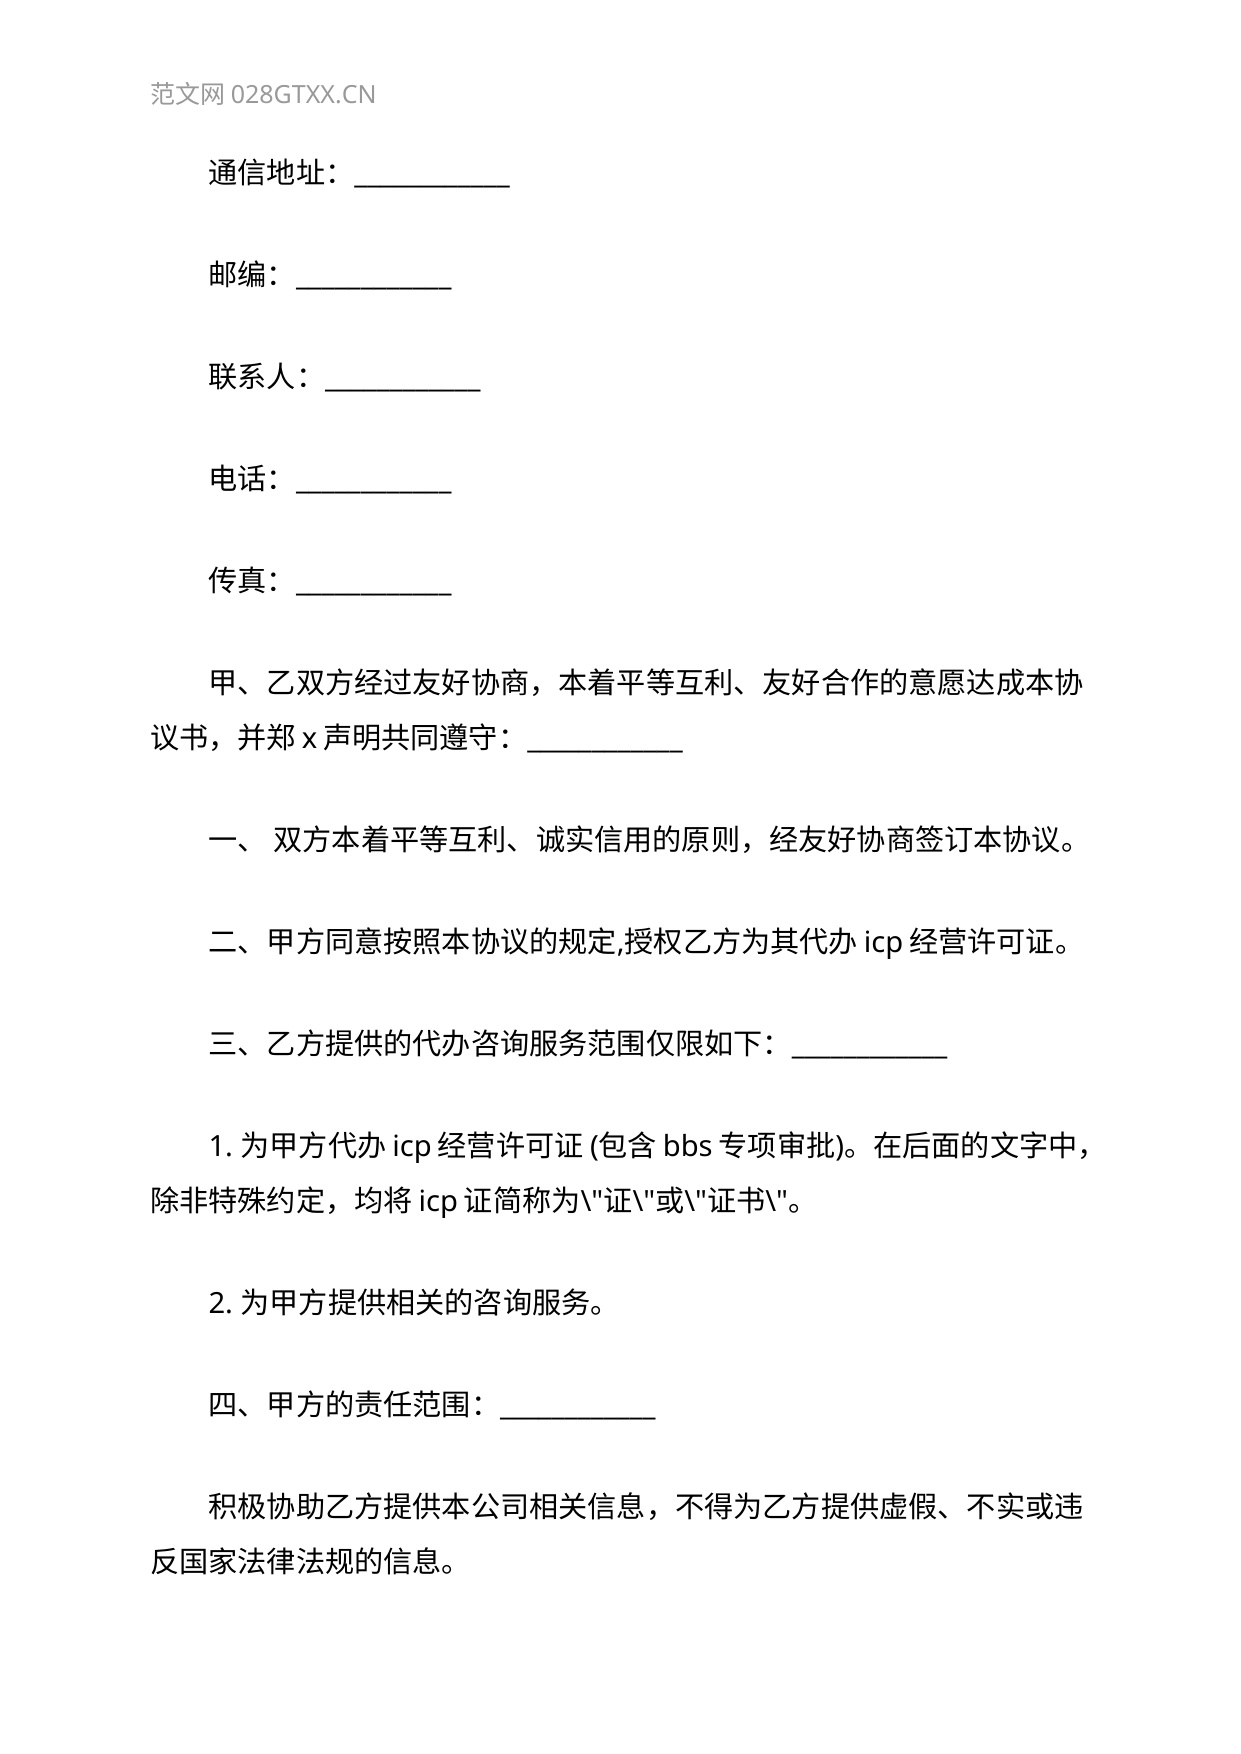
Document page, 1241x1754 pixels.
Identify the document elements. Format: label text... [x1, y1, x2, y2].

text 邮编：____________ [150, 252, 1090, 294]
text 三、乙方提供的代办咨询服务范围仅限如下：____________ [150, 1021, 1090, 1063]
text 通信地址：____________ [150, 150, 1090, 192]
text 二、甲方同意按照本协议的规定,授权乙方为其代办icp经营许可证。 [150, 918, 1090, 961]
text 1. 为甲方代办icp经营许可证 (包含bbs专项审批)。在后面的文字中，除非特殊约定，均将icp证简称为\"证\"或\"证书\"。 [150, 1122, 1090, 1220]
text 2. 为甲方提供相关的咨询服务。 [150, 1279, 1090, 1322]
text 积极协助乙方提供本公司相关信息，不得为乙方提供虚假、不实或违反国家法律法规的信息。 [150, 1483, 1090, 1581]
text 联系人：____________ [150, 354, 1090, 396]
text 传真：____________ [150, 558, 1090, 600]
text 一、 双方本着平等互利、诚实信用的原则，经友好协商签订本协议。 [150, 817, 1090, 859]
text 四、甲方的责任范围：____________ [150, 1381, 1090, 1424]
text 甲、乙双方经过友好协商，本着平等互利、友好合作的意愿达成本协议书，并郑x声明共同遵守：____________ [150, 660, 1090, 757]
text 电话：____________ [150, 456, 1090, 498]
